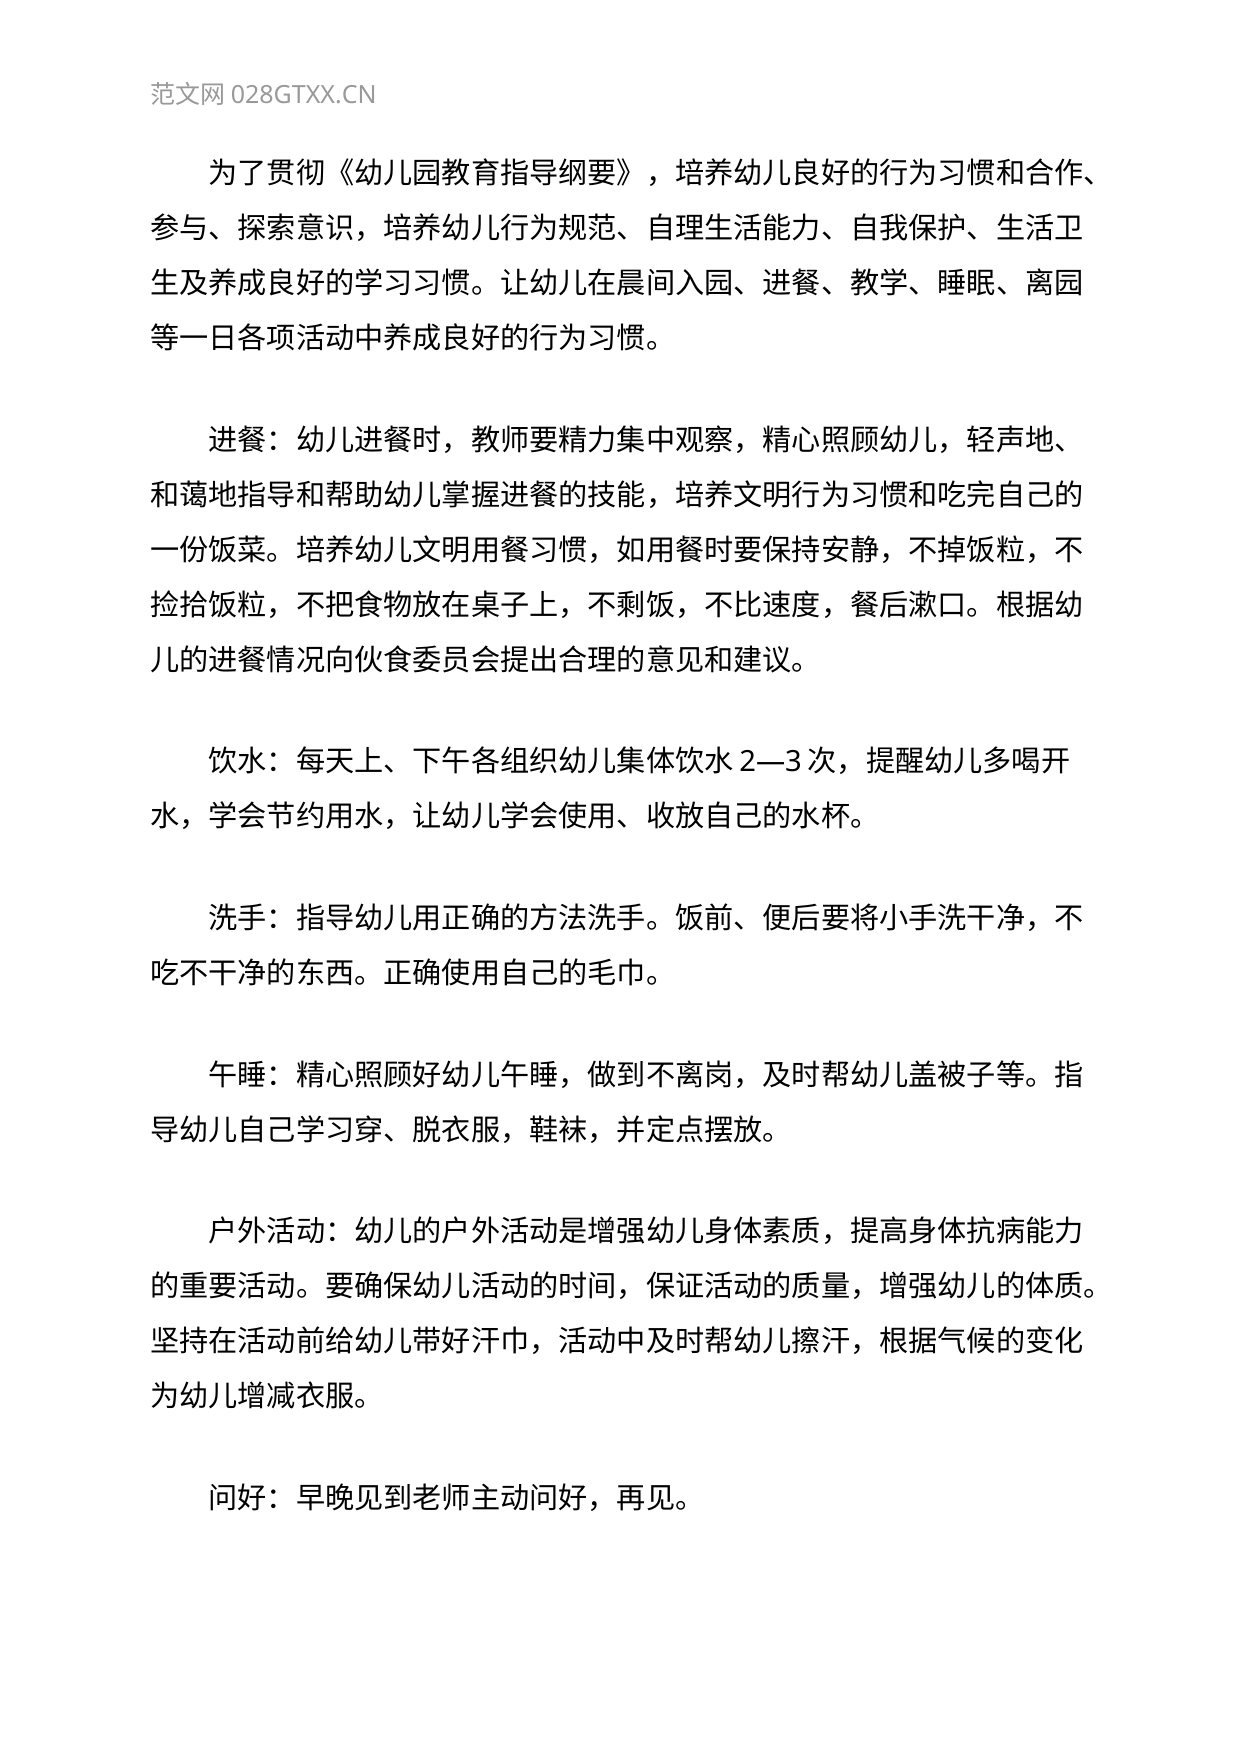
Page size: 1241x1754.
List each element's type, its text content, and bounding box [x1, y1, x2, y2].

text 户外活动：幼儿的户外活动是增强幼儿身体素质，提高身体抗病能力的重要活动。要确保幼儿活动的时间，保证活动的质量，增强幼儿的体质。坚持在活动前给幼儿带好汗巾，活动中及时帮幼儿擦汗，根据气候的变化为幼儿增减衣服。 [150, 1208, 1090, 1415]
text 问好：早晚见到老师主动问好，再见。 [150, 1474, 1090, 1517]
text 午睡：精心照顾好幼儿午睡，做到不离岗，及时帮幼儿盖被子等。指导幼儿自己学习穿、脱衣服，鞋袜，并定点摆放。 [150, 1051, 1090, 1148]
text 洗手：指导幼儿用正确的方法洗手。饭前、便后要将小手洗干净，不吃不干净的东西。正确使用自己的毛巾。 [150, 894, 1090, 992]
text 饮水：每天上、下午各组织幼儿集体饮水2—3次，提醒幼儿多喝开水，学会节约用水，让幼儿学会使用、收放自己的水杯。 [150, 738, 1090, 835]
text 进餐：幼儿进餐时，教师要精力集中观察，精心照顾幼儿，轻声地、和蔼地指导和帮助幼儿掌握进餐的技能，培养文明行为习惯和吃完自己的一份饭菜。培养幼儿文明用餐习惯，如用餐时要保持安静，不掉饭粒，不捡拾饭粒，不把食物放在桌子上，不剩饭，不比速度，餐后漱口。根据幼儿的进餐情况向伙食委员会提出合理的意见和建议。 [150, 416, 1090, 678]
text 为了贯彻《幼儿园教育指导纲要》，培养幼儿良好的行为习惯和合作、参与、探索意识，培养幼儿行为规范、自理生活能力、自我保护、生活卫生及养成良好的学习习惯。让幼儿在晨间入园、进餐、教学、睡眠、离园等一日各项活动中养成良好的行为习惯。 [150, 150, 1090, 357]
